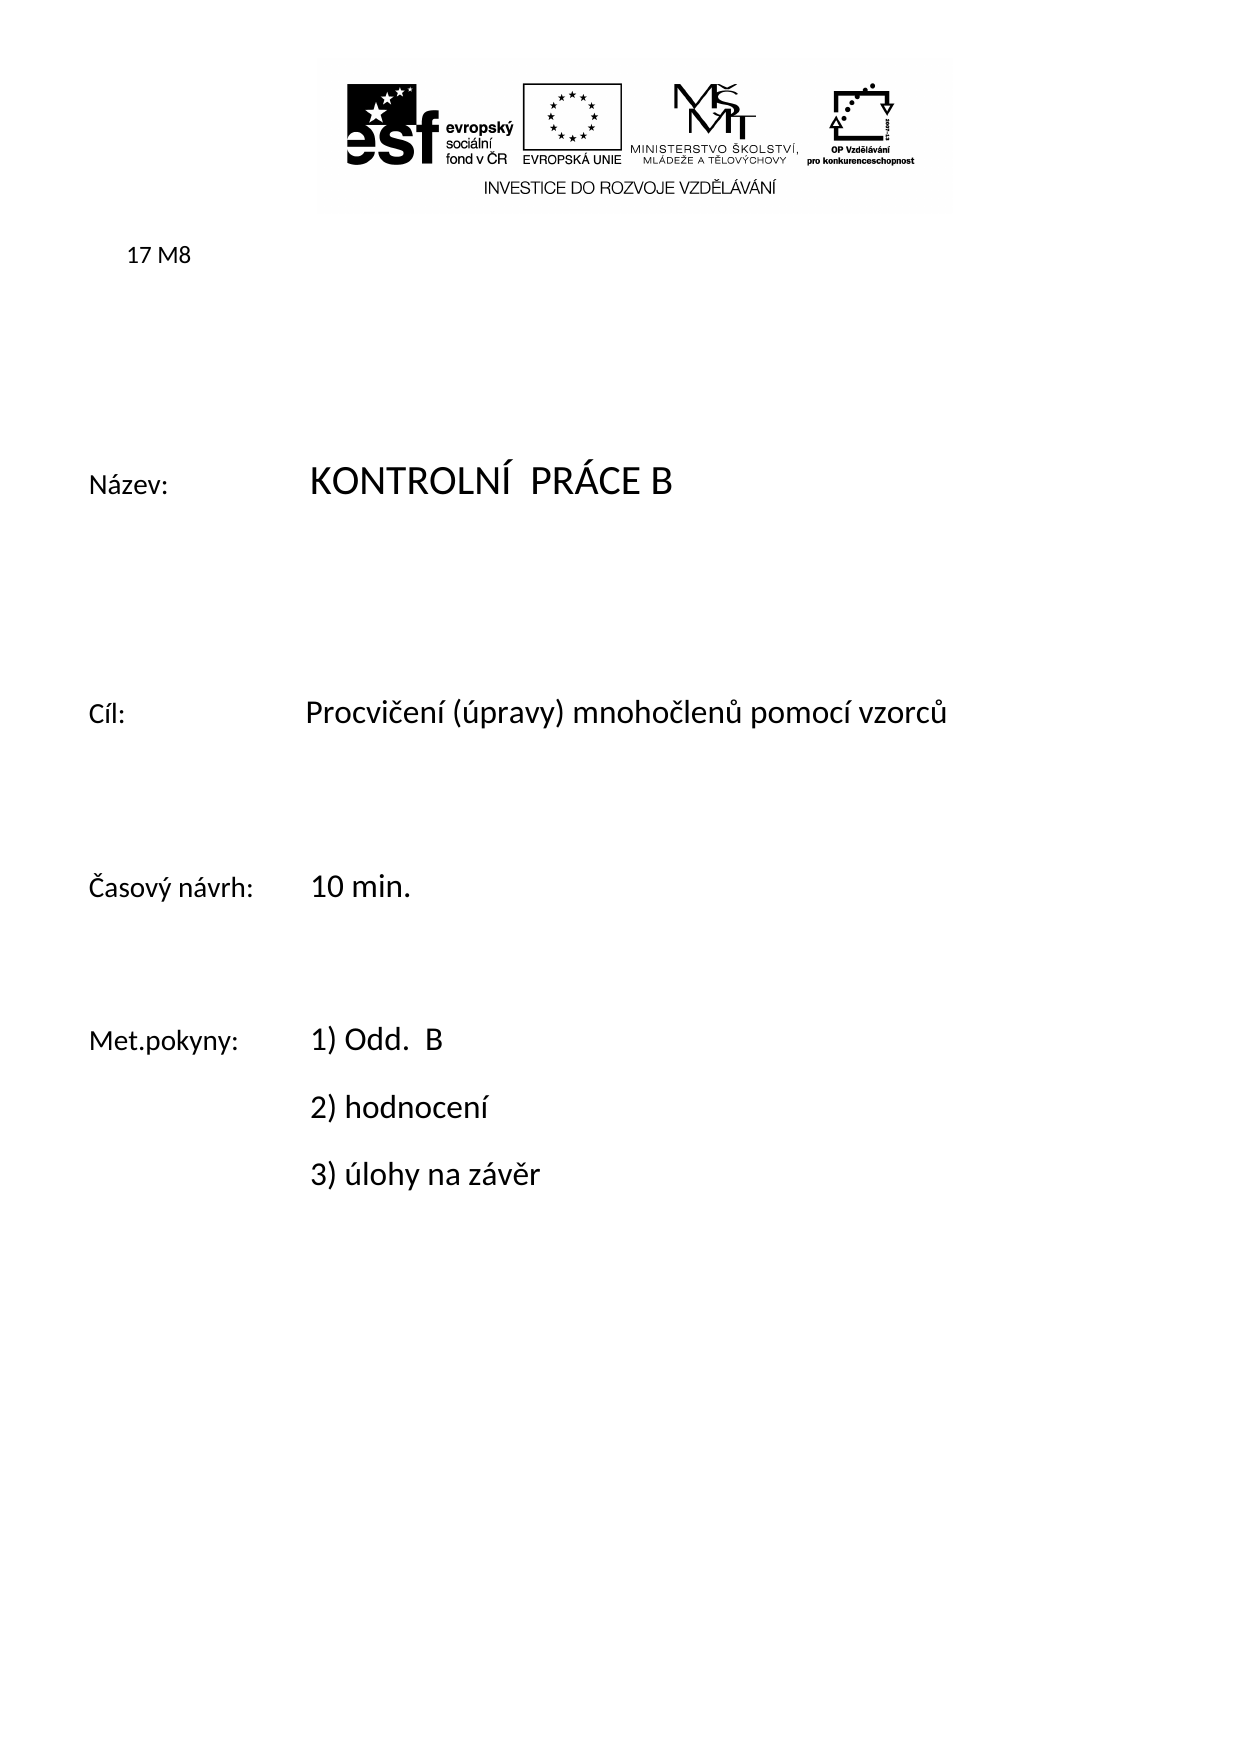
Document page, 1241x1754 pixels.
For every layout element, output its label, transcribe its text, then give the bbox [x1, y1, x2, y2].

text 17 M8 [126, 239, 1181, 269]
text Cíl: Procvičení (úpravy) mnohočlenů pomocí vzorců [89, 692, 1181, 732]
text Met.pokyny: 1) Odd. B [89, 1018, 1181, 1059]
text Časový návrh: 10 min. [89, 865, 1181, 906]
text 3) úlohy na závěr [89, 1153, 1181, 1194]
picture [317, 58, 953, 214]
text Název: KONTROLNÍ PRÁCE B [89, 454, 1181, 504]
text 2) hodnocení [89, 1086, 1181, 1126]
